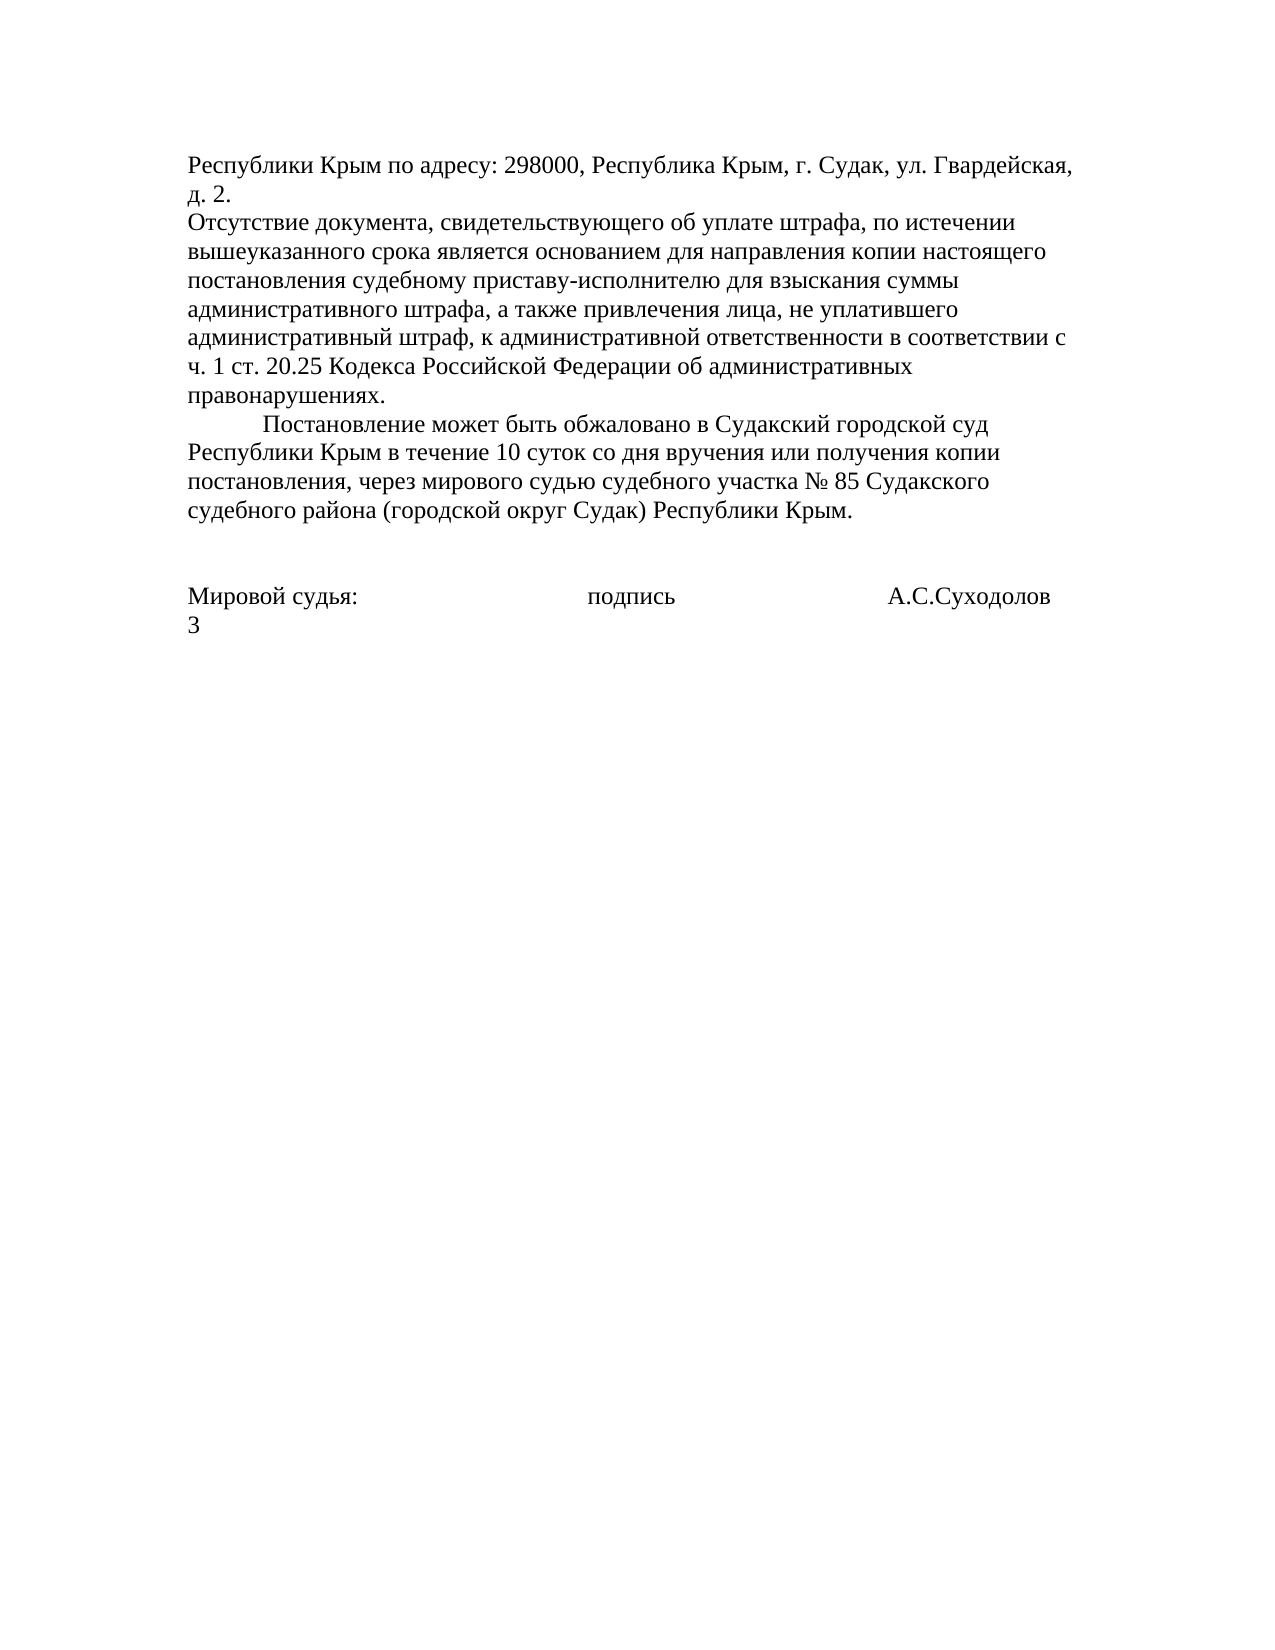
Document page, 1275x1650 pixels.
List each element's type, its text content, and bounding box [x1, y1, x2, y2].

text Постановление может быть обжаловано в Судакский городской суд Республики Крым в течение 10 суток со дня вручения или получения копии постановления, через мирового судью судебного участка № 85 Судакского судебного района (городской округ Судак) Республики Крым. [187, 409, 1087, 524]
text Мировой судья: подпись А.С.Суходолов [187, 581, 1087, 610]
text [187, 150, 1087, 207]
text Отсутствие документа, свидетельствующего об уплате штрафа, по истечении вышеуказанного срока является основанием для направления копии настоящего постановления судебному приставу-исполнителю для взыскания суммы административного штрафа, а также привлечения лица, не уплатившего административный штраф, к административной ответственности в соответствии с ч. 1 ст. 20.25 Кодекса Российской Федерации об административных правонарушениях. [187, 207, 1087, 409]
text 3 [187, 610, 1087, 639]
